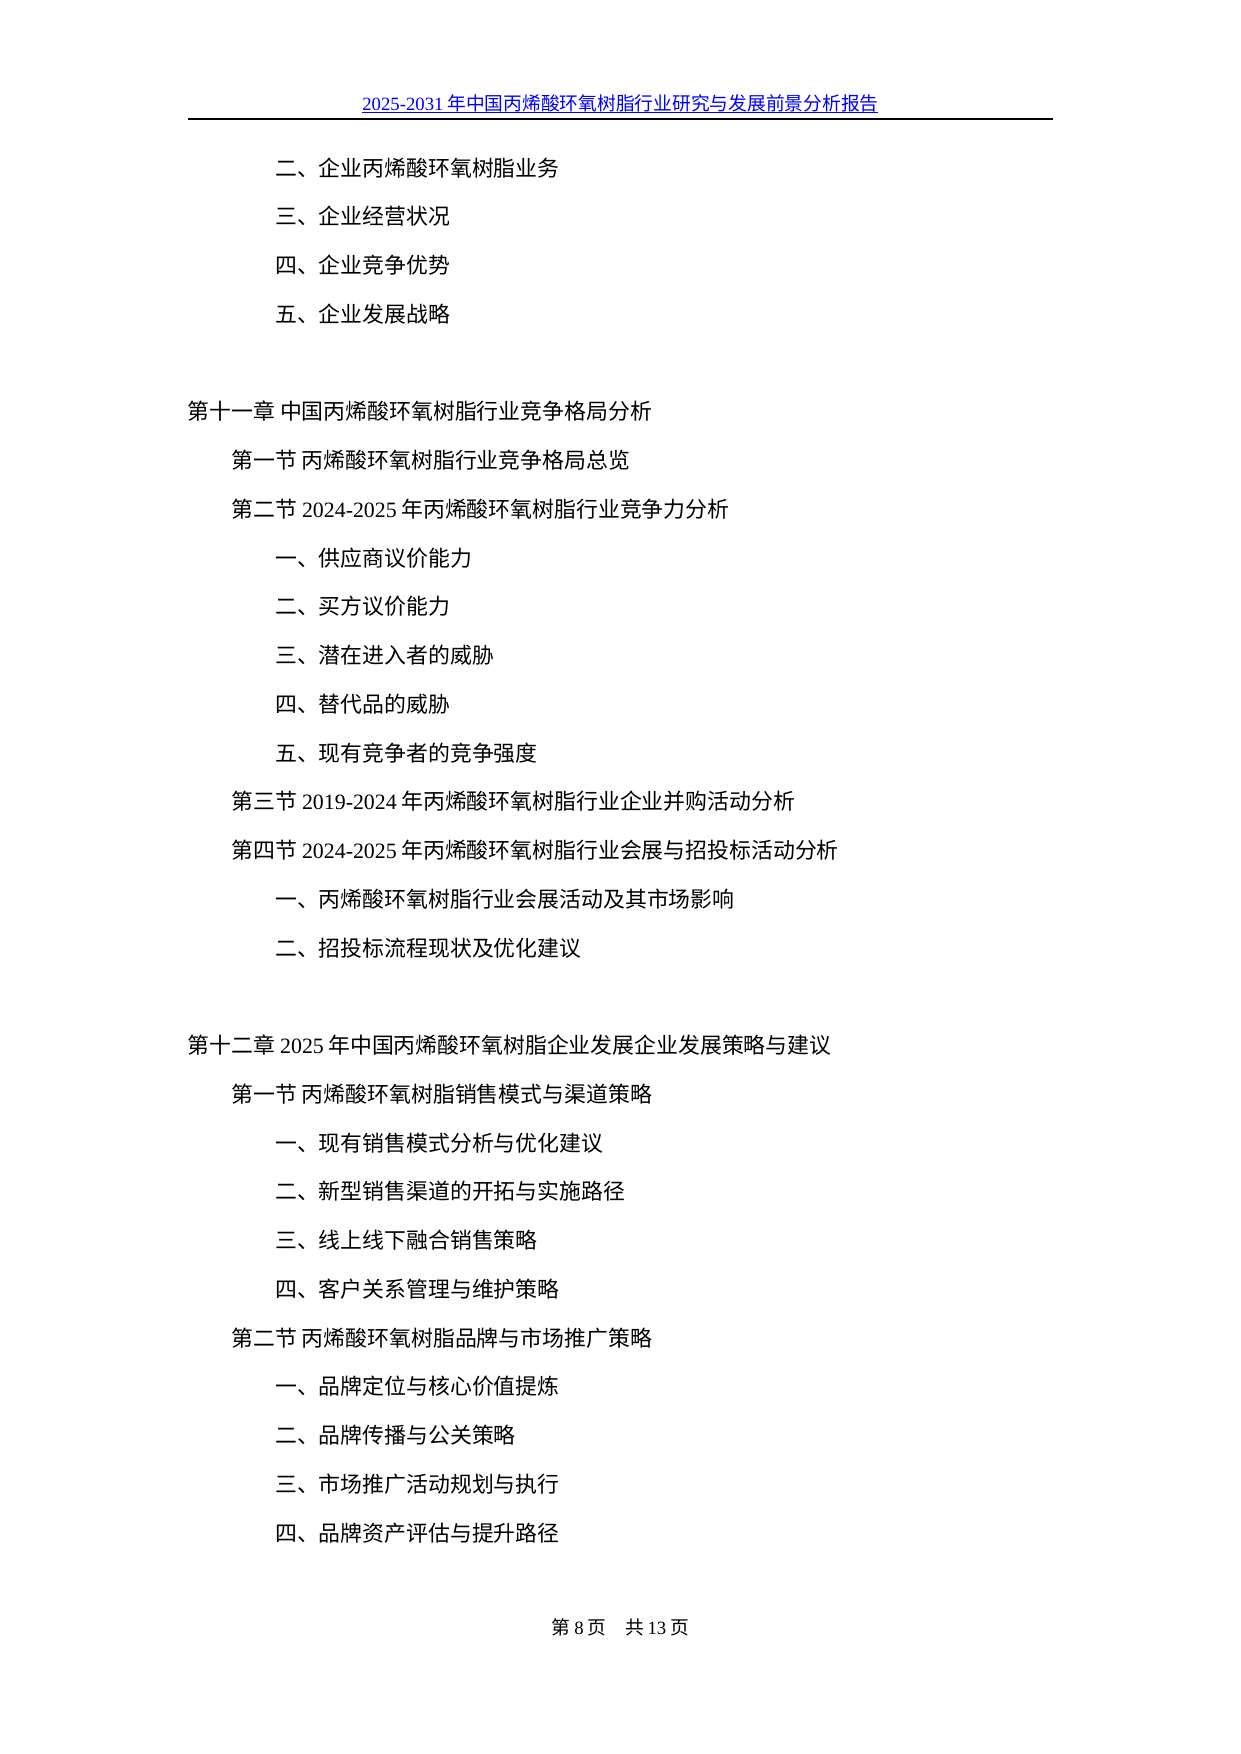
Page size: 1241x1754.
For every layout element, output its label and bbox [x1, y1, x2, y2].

text [187, 150, 1053, 1548]
